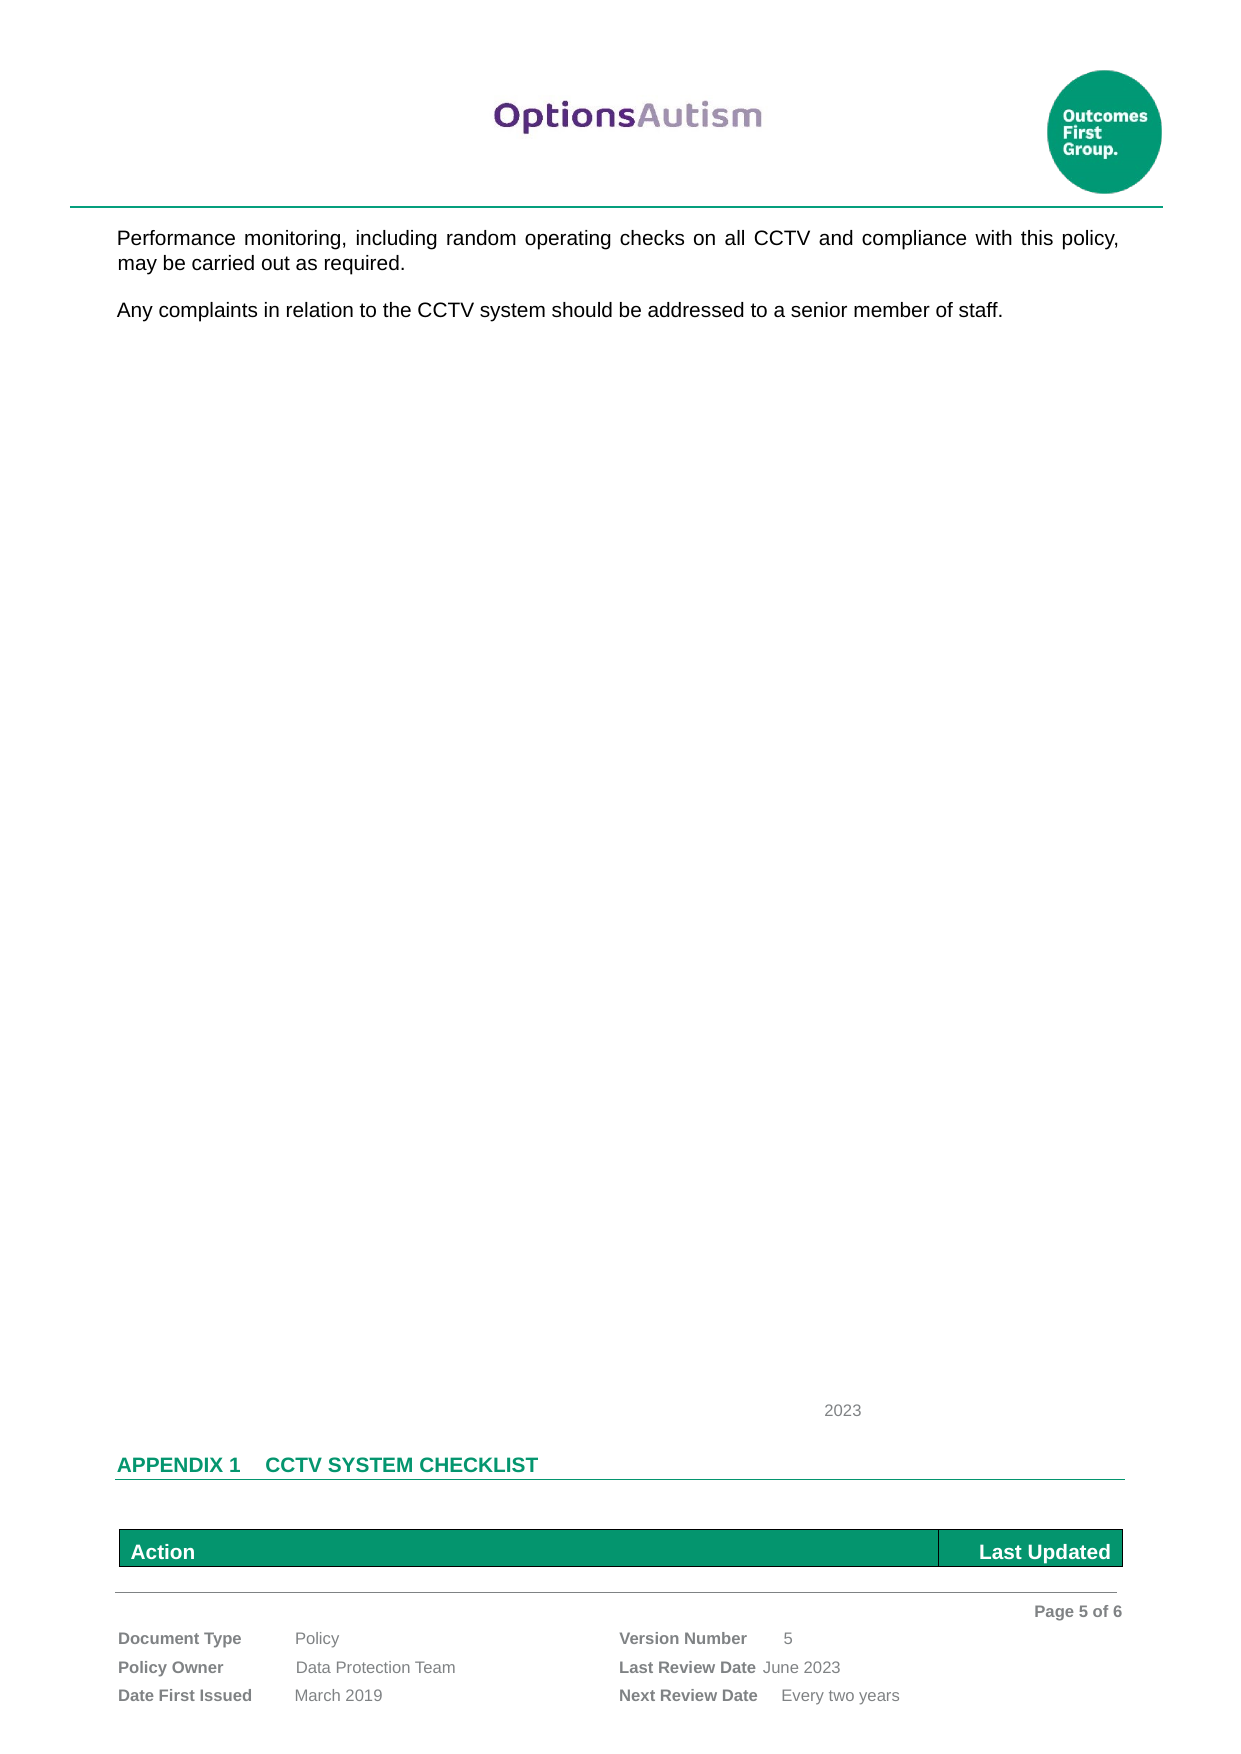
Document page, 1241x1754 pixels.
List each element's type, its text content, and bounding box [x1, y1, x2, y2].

text Performance monitoring, including random operating checks on all CCTV and compliance with this policy, may be carried out as required. [117, 226, 1121, 274]
text Any complaints in relation to the CCTV system should be addressed to a senior member of staff. [117, 298, 1121, 322]
table_header Last Updated [939, 1530, 1122, 1566]
subtitle APPENDIX 1 CCTV SYSTEM CHECKLIST [117, 1453, 1122, 1477]
picture [1046, 69, 1162, 194]
text 2023 [559, 1401, 1122, 1420]
picture [483, 62, 772, 172]
table_header Action [120, 1530, 938, 1566]
